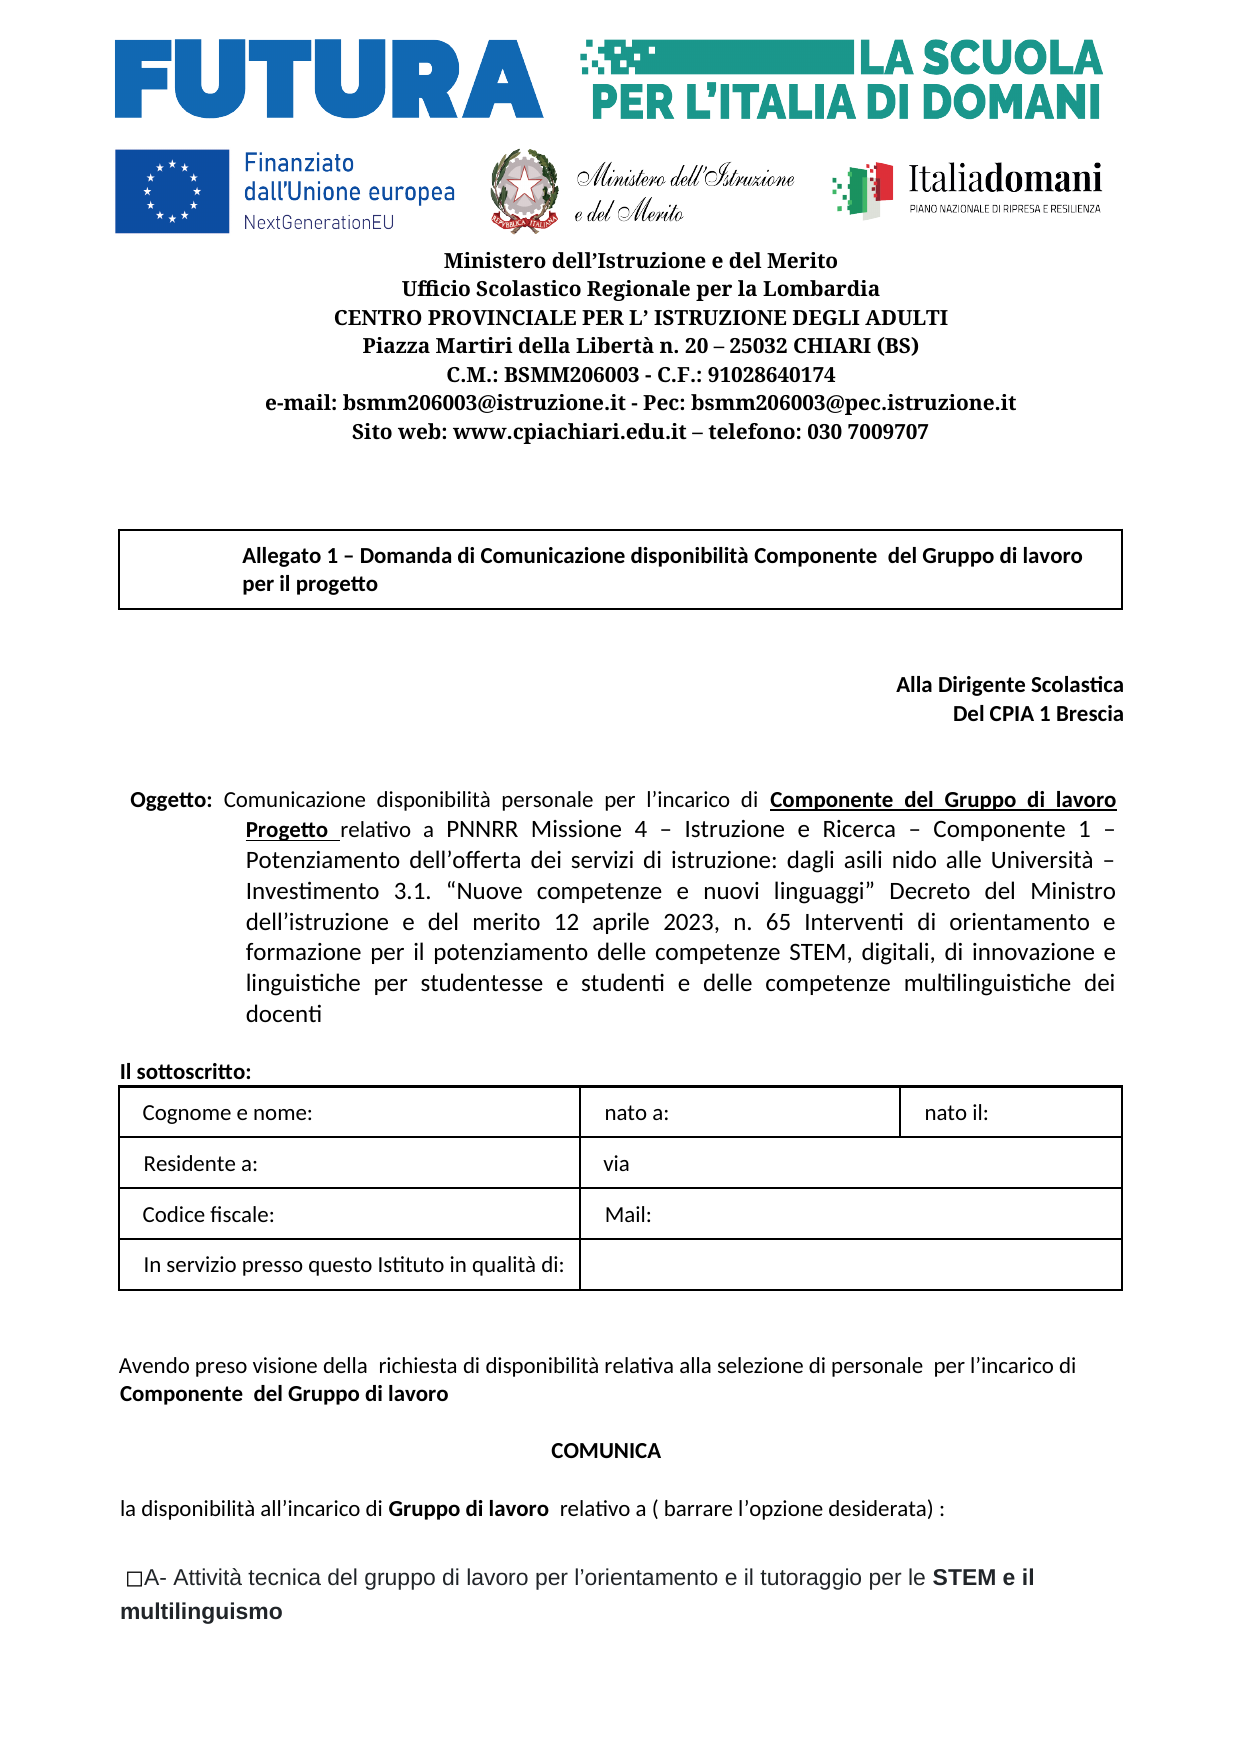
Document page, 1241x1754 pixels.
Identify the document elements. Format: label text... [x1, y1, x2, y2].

text la disponibilità all’incarico di Gruppo di lavoro relativo a ( barrare l’opzione desiderata) : [120, 1494, 1176, 1522]
table_header nato a: [581, 1088, 899, 1136]
text Avendo preso visione della richiesta di disponibilità relativa alla selezione di personale per l’incarico di Componente del Gruppo di lavoro [118, 1352, 1098, 1408]
table_header Allegato 1 – Domanda di Comunicazione disponibilità Componente del Gruppo di lavoro per il progetto [120, 531, 1121, 607]
table_cell Mail: [581, 1189, 1121, 1238]
table_cell Residente a: [120, 1138, 579, 1187]
text COMUNICA [551, 1437, 1176, 1464]
text Del CPIA 1 Brescia [106, 699, 1124, 727]
table_cell via [581, 1138, 1121, 1187]
text Alla Dirigente Scolastica [106, 670, 1124, 698]
picture [106, 28, 1110, 247]
table_cell Codice fiscale: [120, 1189, 579, 1238]
text ◻A- Attività tecnica del gruppo di lavoro per l’orientamento e il tutoraggio per le STEM e il multilinguismo [120, 1551, 1176, 1624]
text Oggetto: Comunicazione disponibilità personale per l’incarico di Componente del Gruppo di lavoro Progetto relativo a PNNRR Missione 4 – Istruzione e Ricerca – Componente 1 – Potenziamento dell’offerta dei servizi di istruzione: dagli asili nido alle Università – Investimento 3.1. “Nuove competenze e nuovi linguaggi” Decreto del Ministro dell’istruzione e del merito 12 aprile 2023, n. 65 Interventi di orientamento e formazione per il potenziamento delle competenze STEM, digitali, di innovazione e linguistiche per studentesse e studenti e delle competenze multilinguistiche dei docenti [130, 785, 1117, 1028]
table_header nato il: [901, 1088, 1121, 1136]
text Il sottoscritto: [119, 1057, 1176, 1085]
table_cell [581, 1240, 1121, 1289]
table_header Cognome e nome: [120, 1088, 579, 1136]
table_cell In servizio presso questo Istituto in qualità di: [120, 1240, 579, 1289]
